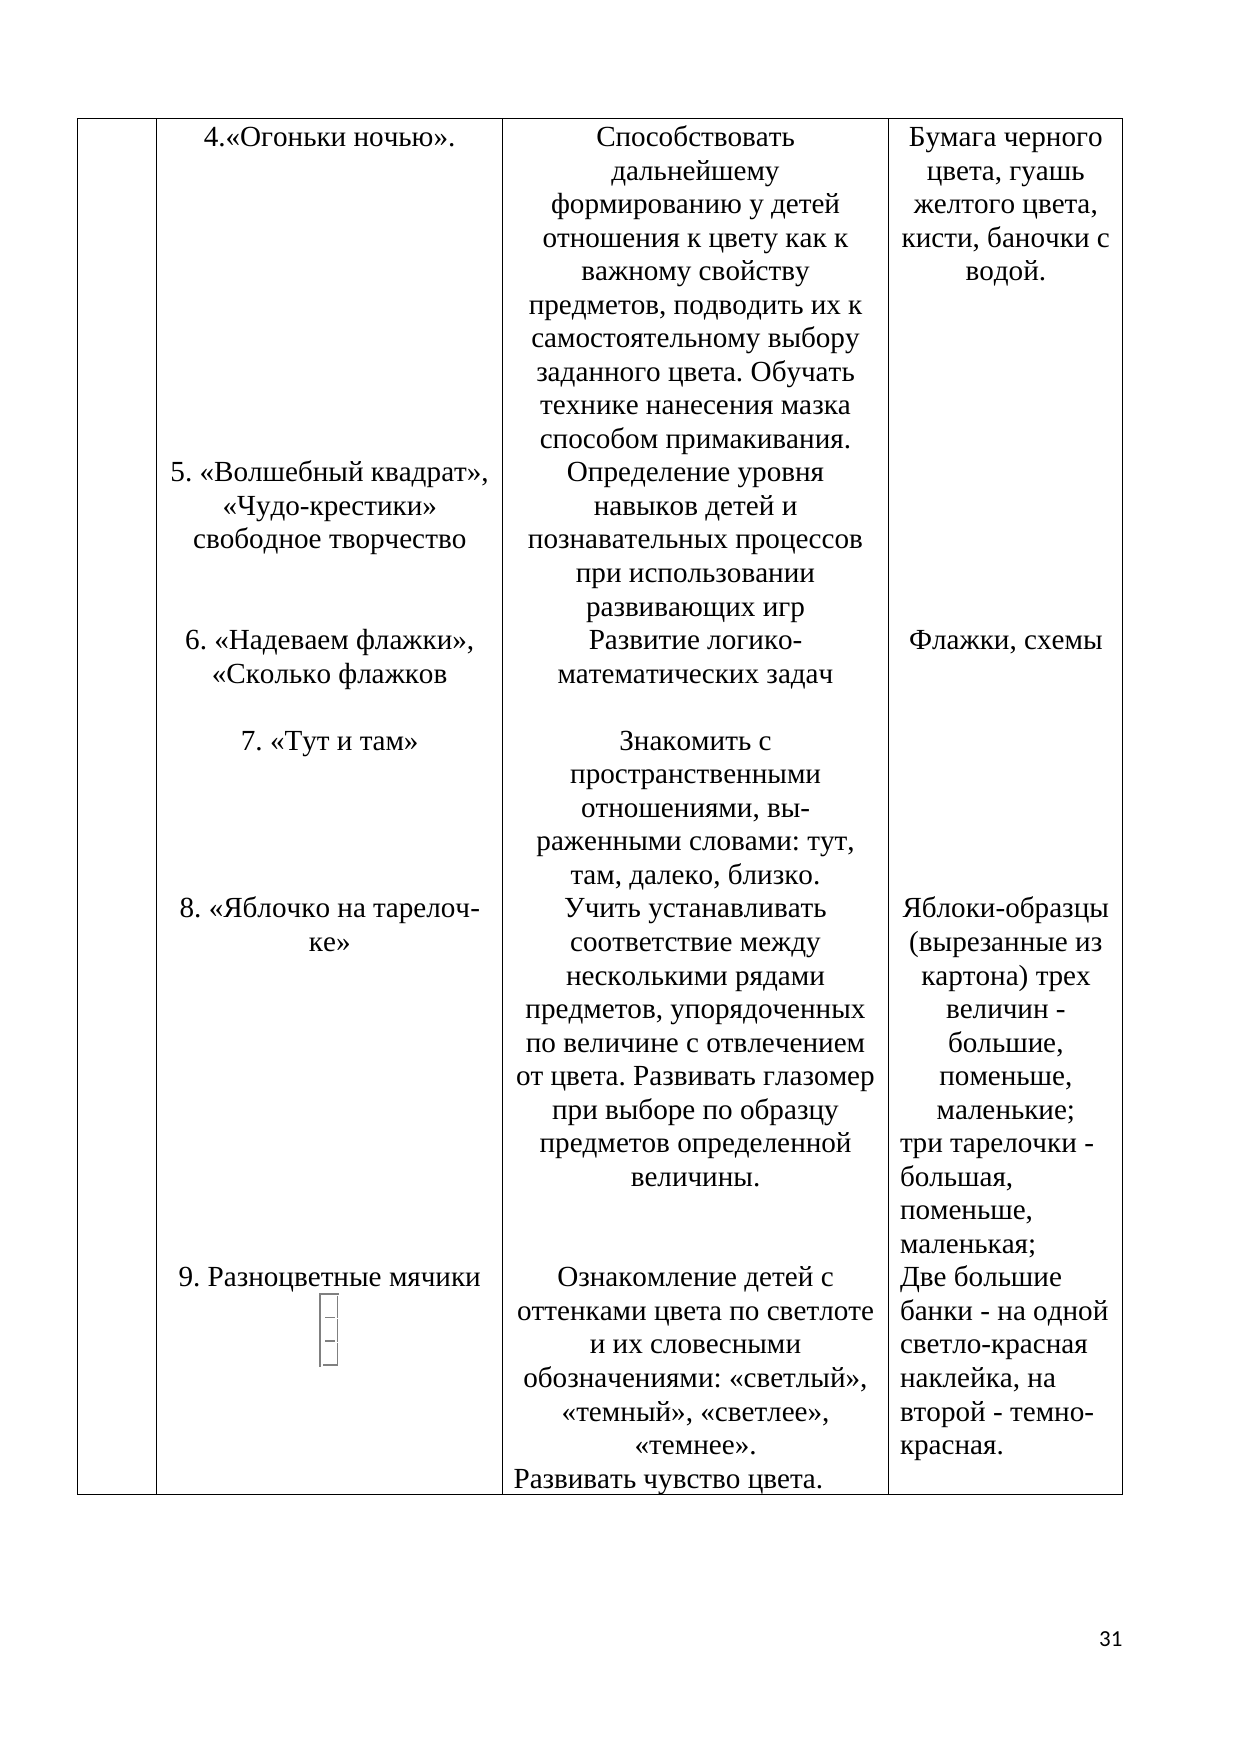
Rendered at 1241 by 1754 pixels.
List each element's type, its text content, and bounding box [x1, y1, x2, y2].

table_cell Способствовать дальнейшему формированию у детей отношения к цвету как к важному свойству предметов, подводить их к самостоятельному выбору заданного цвета. Обучать технике нанесения мазка способом примакивания. Определение уровня навыков детей и познавательных процессов при использовании развивающих игр Развитие логико-математических задач Знакомить с пространственными отношениями, вы-раженными словами: тут, там, далеко, близко. Учить устанавливать соответствие между несколькими рядами предметов, упорядоченных по величине с отвлечением от цвета. Развивать глазомер при выборе по образцу предметов определенной величины. Ознакомление детей с оттенками цвета по светлоте и их словесными обозначениями: «светлый», «темный», «светлее», «темнее». Развивать чувство цвета. [503, 119, 888, 1494]
table_cell Бумага черного цвета, гуашь желтого цвета, кисти, баночки с водой. Флажки, схемы Яблоки-образцы (вырезанные из картона) трех величин - большие, поменьше, маленькие; три тарелочки - большая, поменьше, маленькая; Две большие банки - на одной светло-красная наклейка, на второй - темно-красная. [889, 119, 1122, 1494]
table_cell 4.«Огоньки ночью». 5. «Волшебный квадрат», «Чудо-крестики» свободное творчество 6. «Надеваем флажки», «Сколько флажков 7. «Тут и там» 8. «Яблочко на тарелоч-ке» 9. Разноцветные мячики [157, 119, 502, 1494]
